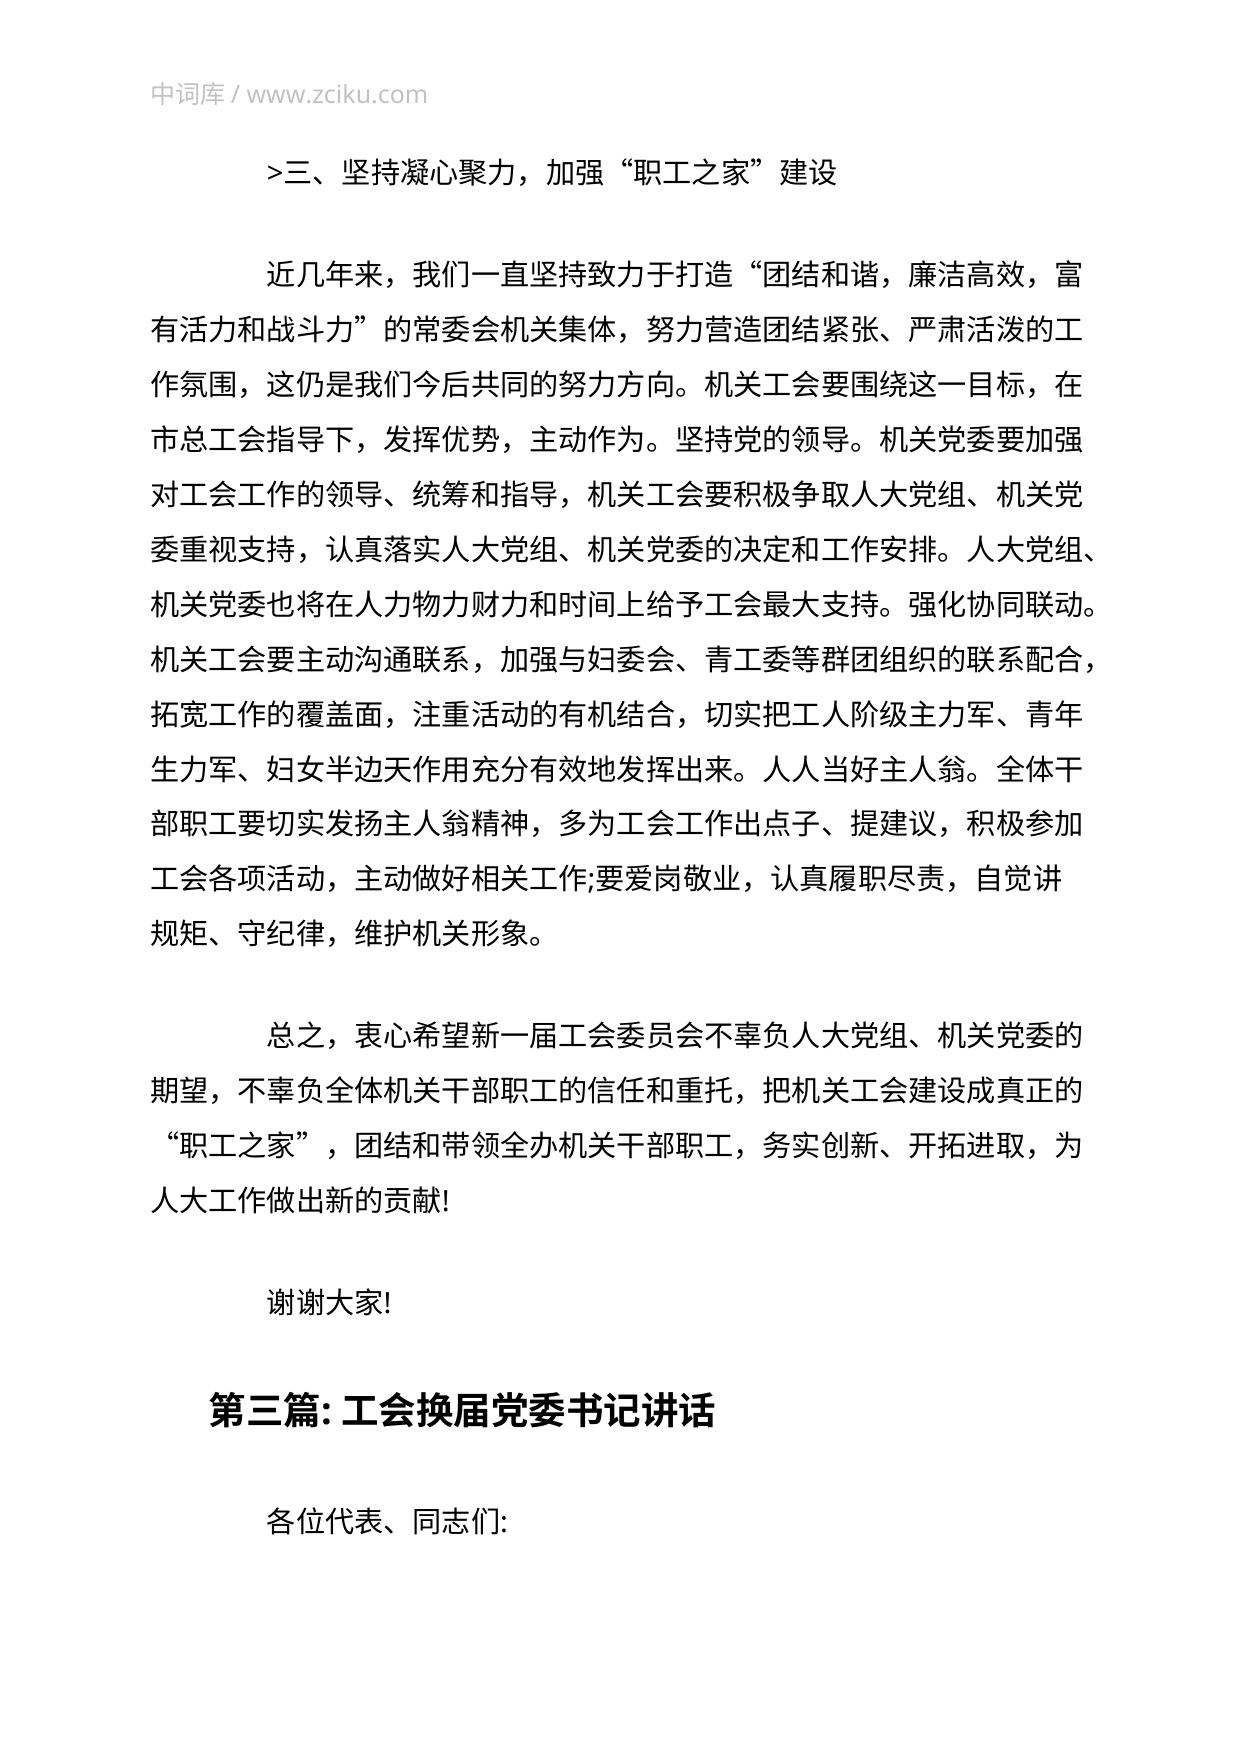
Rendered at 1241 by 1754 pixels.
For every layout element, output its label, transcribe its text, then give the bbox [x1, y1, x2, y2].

text 近几年来，我们一直坚持致力于打造“团结和谐，廉洁高效，富有活力和战斗力”的常委会机关集体，努力营造团结紧张、严肃活泼的工作氛围，这仍是我们今后共同的努力方向。机关工会要围绕这一目标，在市总工会指导下，发挥优势，主动作为。坚持党的领导。机关党委要加强对工会工作的领导、统筹和指导，机关工会要积极争取人大党组、机关党委重视支持，认真落实人大党组、机关党委的决定和工作安排。人大党组、机关党委也将在人力物力财力和时间上给予工会最大支持。强化协同联动。机关工会要主动沟通联系，加强与妇委会、青工委等群团组织的联系配合，拓宽工作的覆盖面，注重活动的有机结合，切实把工人阶级主力军、青年生力军、妇女半边天作用充分有效地发挥出来。人人当好主人翁。全体干部职工要切实发扬主人翁精神，多为工会工作出点子、提建议，积极参加工会各项活动，主动做好相关工作;要爱岗敬业，认真履职尽责，自觉讲规矩、守纪律，维护机关形象。 [150, 252, 1090, 953]
text >三、坚持凝心聚力，加强“职工之家”建设 [150, 150, 1090, 192]
text 各位代表、同志们: [150, 1499, 1090, 1541]
text 总之，衷心希望新一届工会委员会不辜负人大党组、机关党委的期望，不辜负全体机关干部职工的信任和重托，把机关工会建设成真正的“职工之家”，团结和带领全办机关干部职工，务实创新、开拓进取，为人大工作做出新的贡献! [150, 1013, 1090, 1220]
text 第三篇: 工会换届党委书记讲话 [150, 1381, 1090, 1436]
text 谢谢大家! [150, 1279, 1090, 1322]
